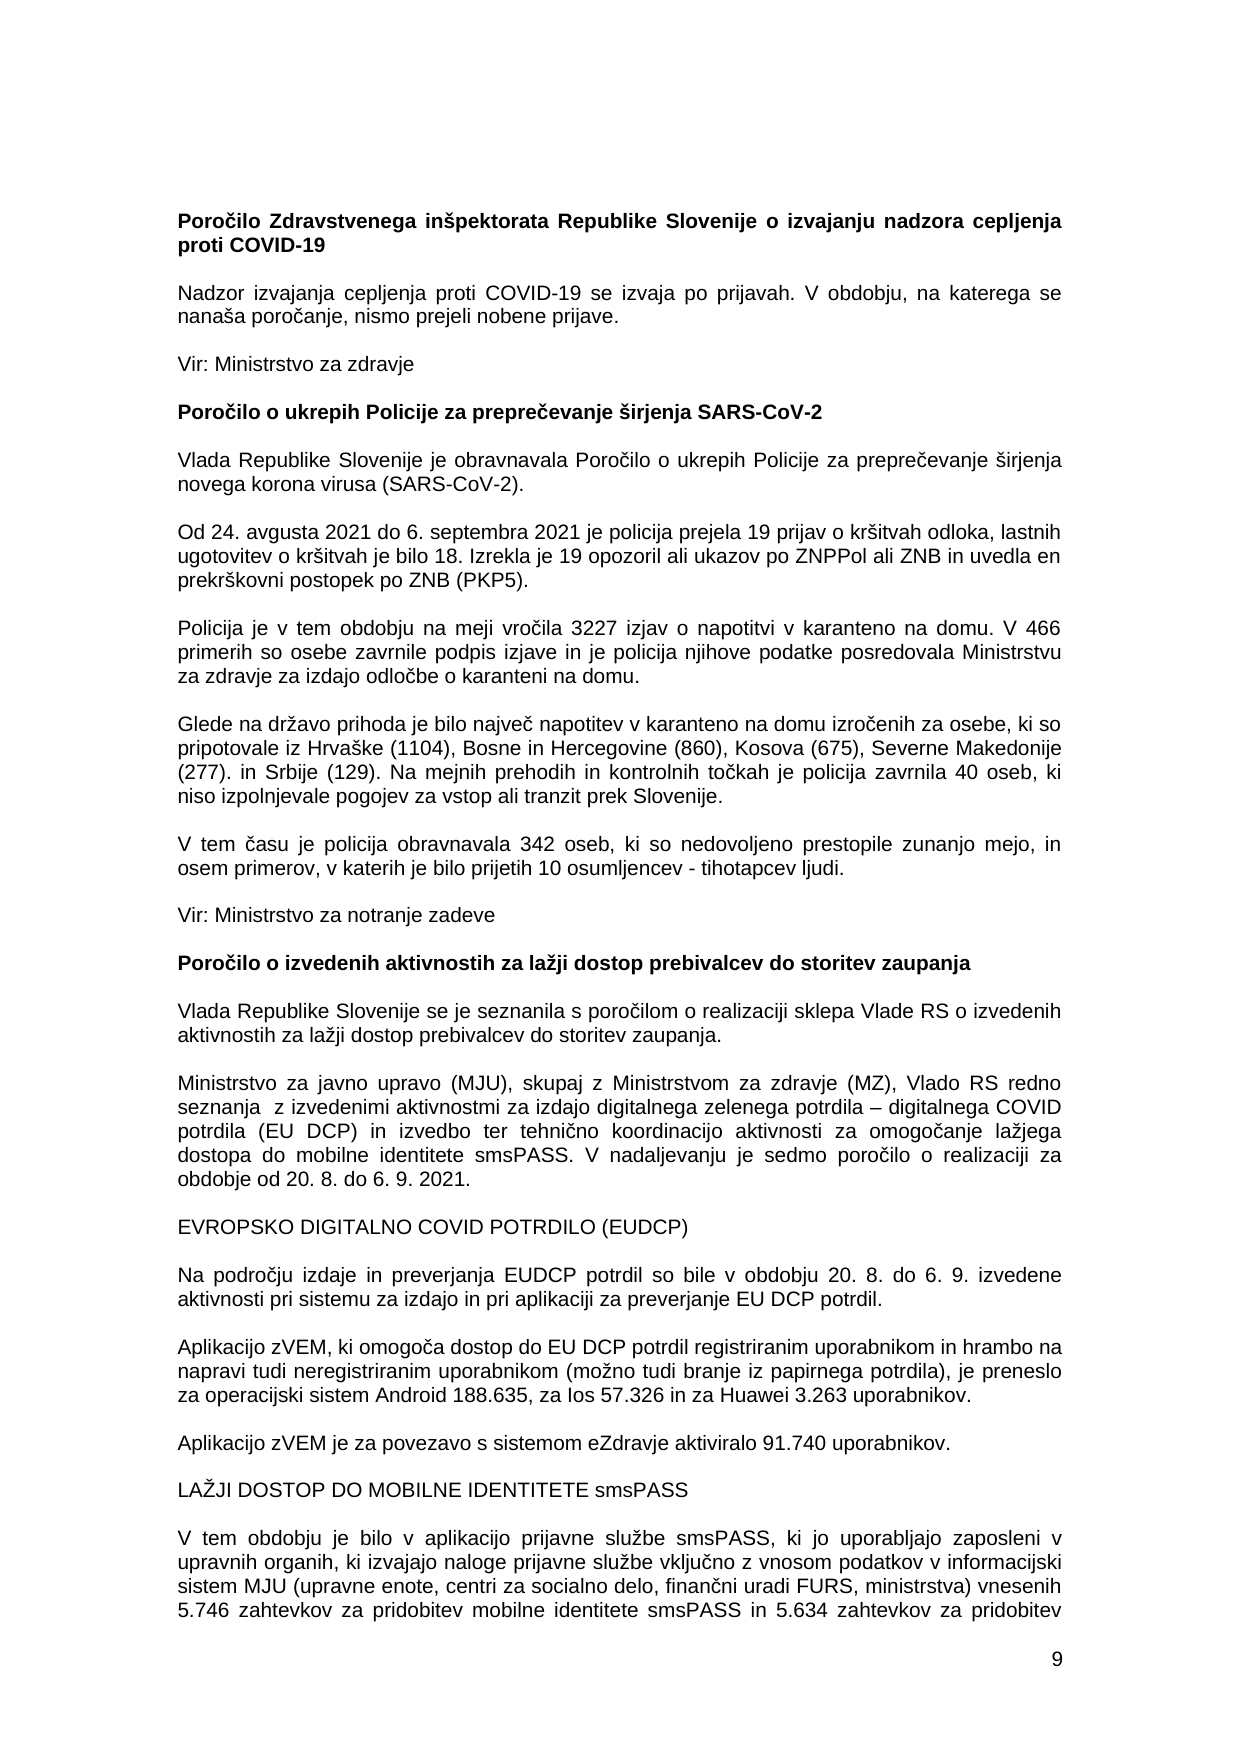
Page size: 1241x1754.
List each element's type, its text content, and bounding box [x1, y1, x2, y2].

text V tem času je policija obravnavala 342 oseb, ki so nedovoljeno prestopile zunanjo mejo, in osem primerov, v katerih je bilo prijetih 10 osumljencev - tihotapcev ljudi. [177, 831, 1063, 879]
text Poročilo Zdravstvenega inšpektorata Republike Slovenije o izvajanju nadzora cepljenja proti COVID-19 [177, 208, 1063, 256]
text Vlada Republike Slovenije je obravnavala Poročilo o ukrepih Policije za preprečevanje širjenja novega korona virusa (SARS-CoV-2). [177, 448, 1063, 496]
text Aplikacijo zVEM je za povezavo s sistemom eZdravje aktiviralo 91.740 uporabnikov. [177, 1430, 1063, 1454]
text Poročilo o izvedenih aktivnostih za lažji dostop prebivalcev do storitev zaupanja [177, 951, 1063, 975]
text Aplikacijo zVEM, ki omogoča dostop do EU DCP potrdil registriranim uporabnikom in hrambo na napravi tudi neregistriranim uporabnikom (možno tudi branje iz papirnega potrdila), je preneslo za operacijski sistem Android 188.635, za Ios 57.326 in za Huawei 3.263 uporabnikov. [177, 1334, 1063, 1406]
text Na področju izdaje in preverjanja EUDCP potrdil so bile v obdobju 20. 8. do 6. 9. izvedene aktivnosti pri sistemu za izdajo in pri aplikaciji za preverjanje EU DCP potrdil. [177, 1263, 1063, 1311]
text Ministrstvo za javno upravo (MJU), skupaj z Ministrstvom za zdravje (MZ), Vlado RS redno seznanja z izvedenimi aktivnostmi za izdajo digitalnega zelenega potrdila – digitalnega COVID potrdila (EU DCP) in izvedbo ter tehnično koordinacijo aktivnosti za omogočanje lažjega dostopa do mobilne identitete smsPASS. V nadaljevanju je sedmo poročilo o realizaciji za obdobje od 20. 8. do 6. 9. 2021. [177, 1071, 1063, 1191]
text Vir: Ministrstvo za zdravje [177, 352, 1063, 376]
text Vir: Ministrstvo za notranje zadeve [177, 903, 1063, 927]
text Glede na državo prihoda je bilo največ napotitev v karanteno na domu izročenih za osebe, ki so pripotovale iz Hrvaške (1104), Bosne in Hercegovine (860), Kosova (675), Severne Makedonije (277). in Srbije (129). Na mejnih prehodih in kontrolnih točkah je policija zavrnila 40 oseb, ki niso izpolnjevale pogojev za vstop ali tranzit prek Slovenije. [177, 712, 1063, 807]
text LAŽJI DOSTOP DO MOBILNE IDENTITETE smsPASS [177, 1478, 1063, 1502]
text EVROPSKO DIGITALNO COVID POTRDILO (EUDCP) [177, 1215, 1063, 1239]
text Od 24. avgusta 2021 do 6. septembra 2021 je policija prejela 19 prijav o kršitvah odloka, lastnih ugotovitev o kršitvah je bilo 18. Izrekla je 19 opozoril ali ukazov po ZNPPol ali ZNB in uvedla en prekrškovni postopek po ZNB (PKP5). [177, 520, 1063, 592]
text Nadzor izvajanja cepljenja proti COVID-19 se izvaja po prijavah. V obdobju, na katerega se nanaša poročanje, nismo prejeli nobene prijave. [177, 280, 1063, 328]
text Poročilo o ukrepih Policije za preprečevanje širjenja SARS-CoV-2 [177, 400, 1063, 424]
text Vlada Republike Slovenije se je seznanila s poročilom o realizaciji sklepa Vlade RS o izvedenih aktivnostih za lažji dostop prebivalcev do storitev zaupanja. [177, 999, 1063, 1047]
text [177, 1526, 1063, 1622]
text Policija je v tem obdobju na meji vročila 3227 izjav o napotitvi v karanteno na domu. V 466 primerih so osebe zavrnile podpis izjave in je policija njihove podatke posredovala Ministrstvu za zdravje za izdajo odločbe o karanteni na domu. [177, 616, 1063, 688]
